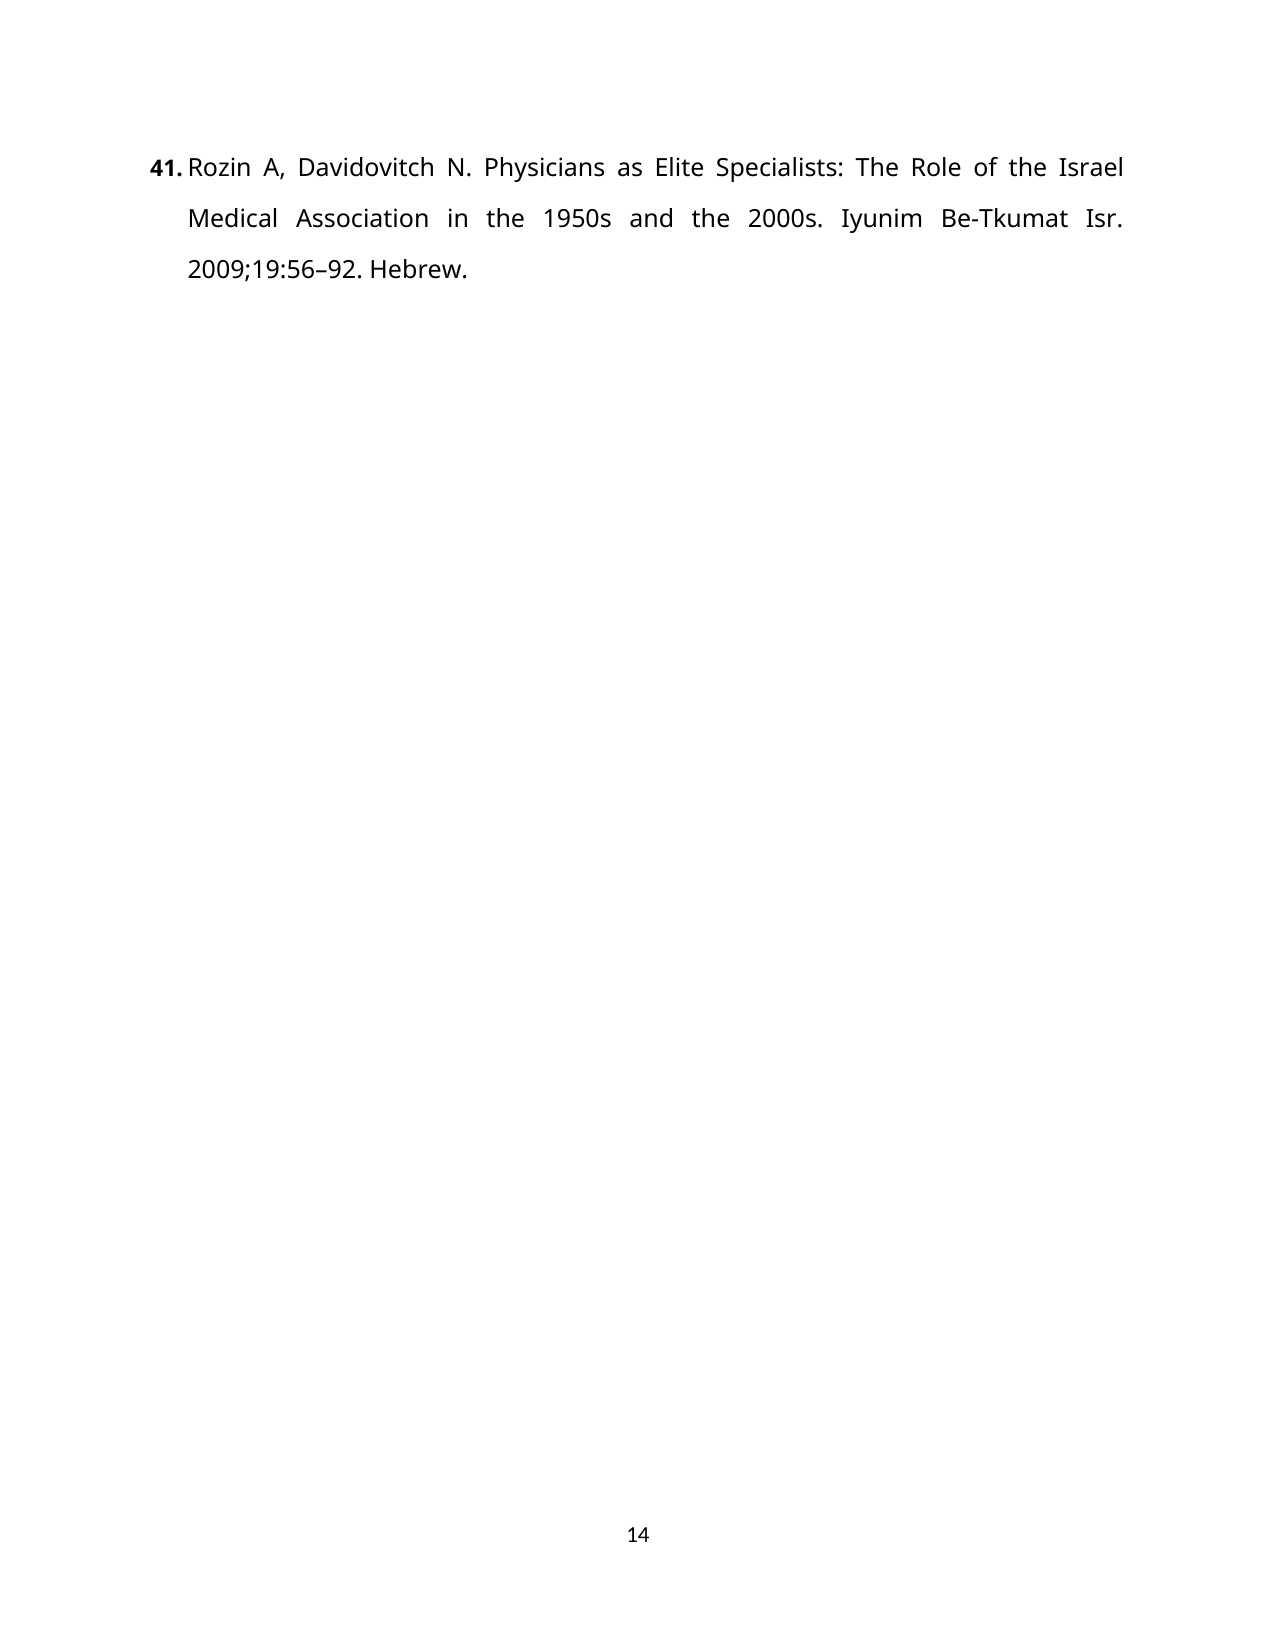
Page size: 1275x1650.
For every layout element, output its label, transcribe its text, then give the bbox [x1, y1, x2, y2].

list Rozin A, Davidovitch N. Physicians as Elite Specialists: The Role of the Israel Medical Association in the 1950s and the 2000s. Iyunim Be-Tkumat Isr. 2009;19:56–92. Hebrew. [150, 150, 1125, 286]
